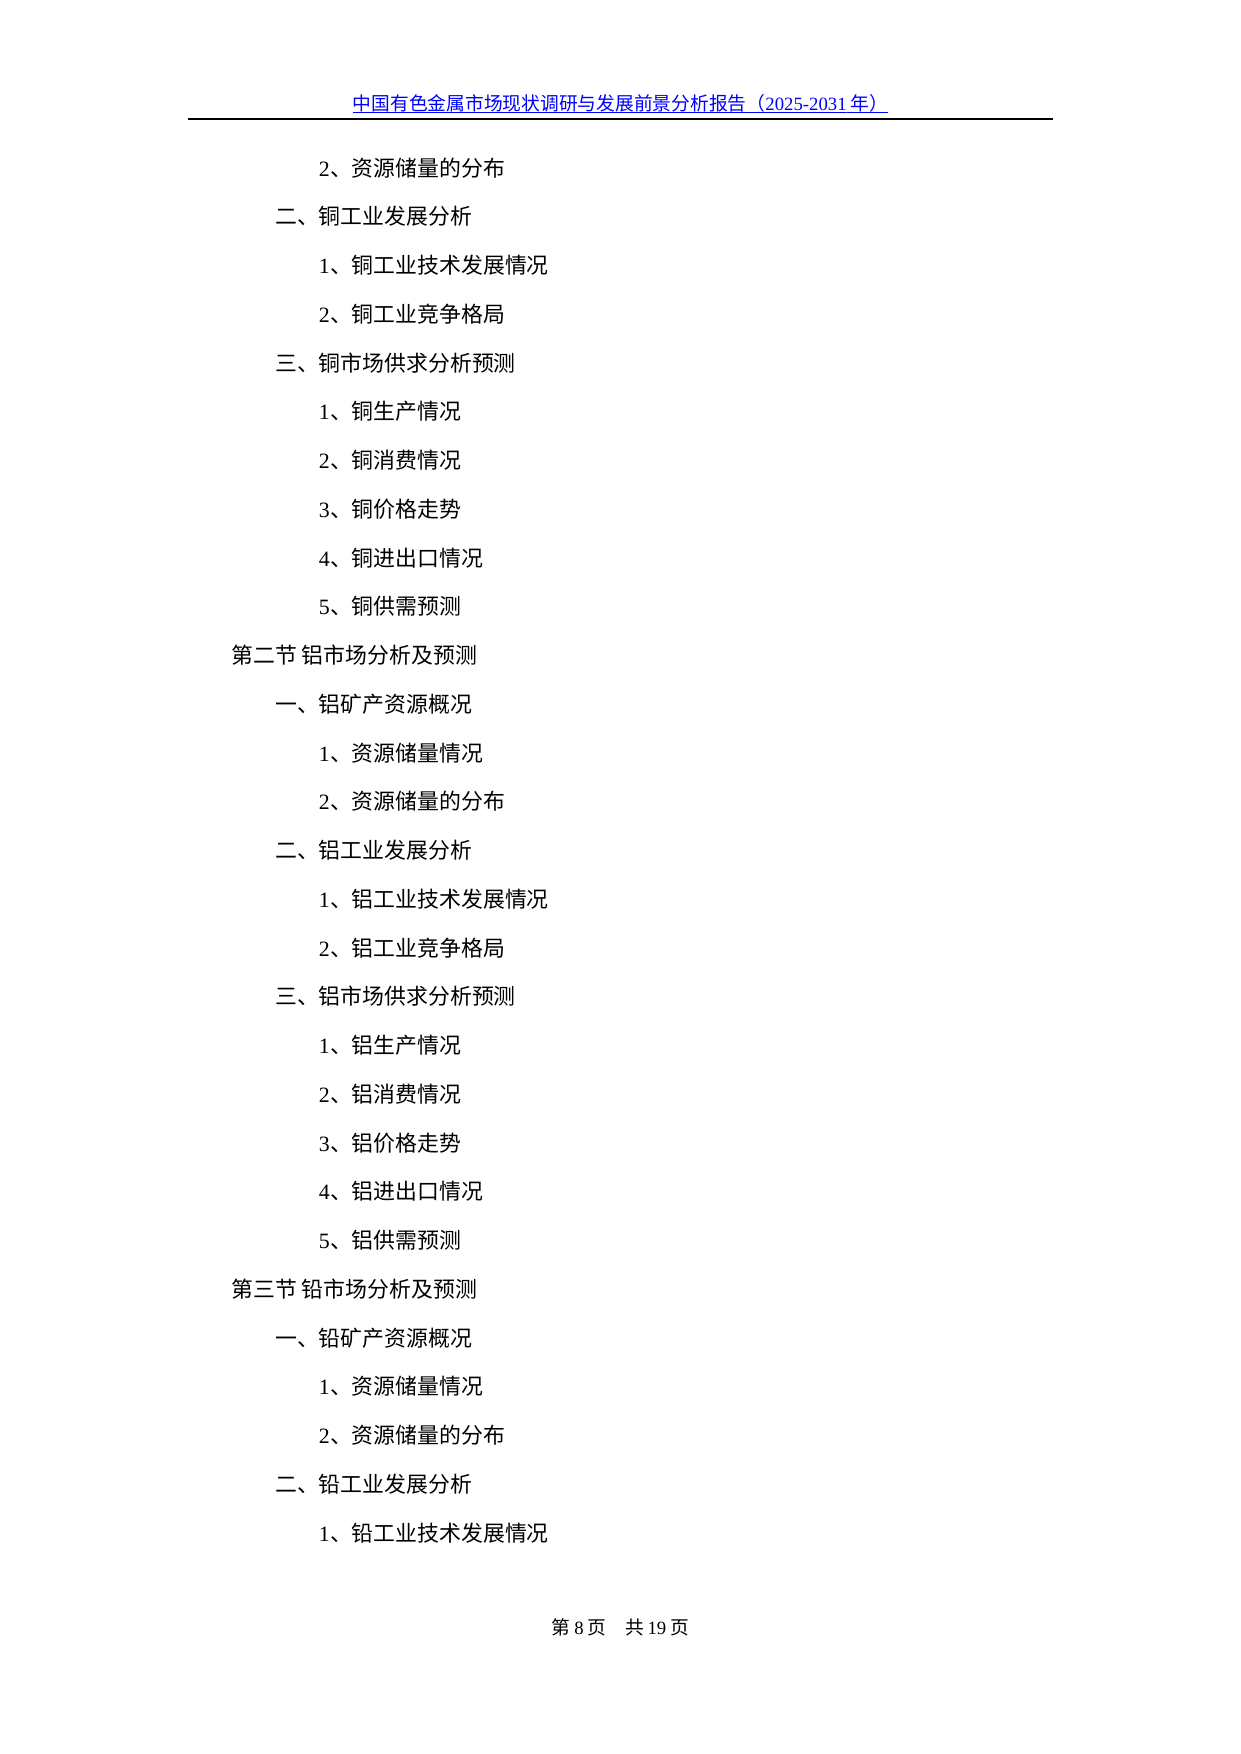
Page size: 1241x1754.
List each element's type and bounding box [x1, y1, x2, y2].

text [187, 150, 1053, 1548]
